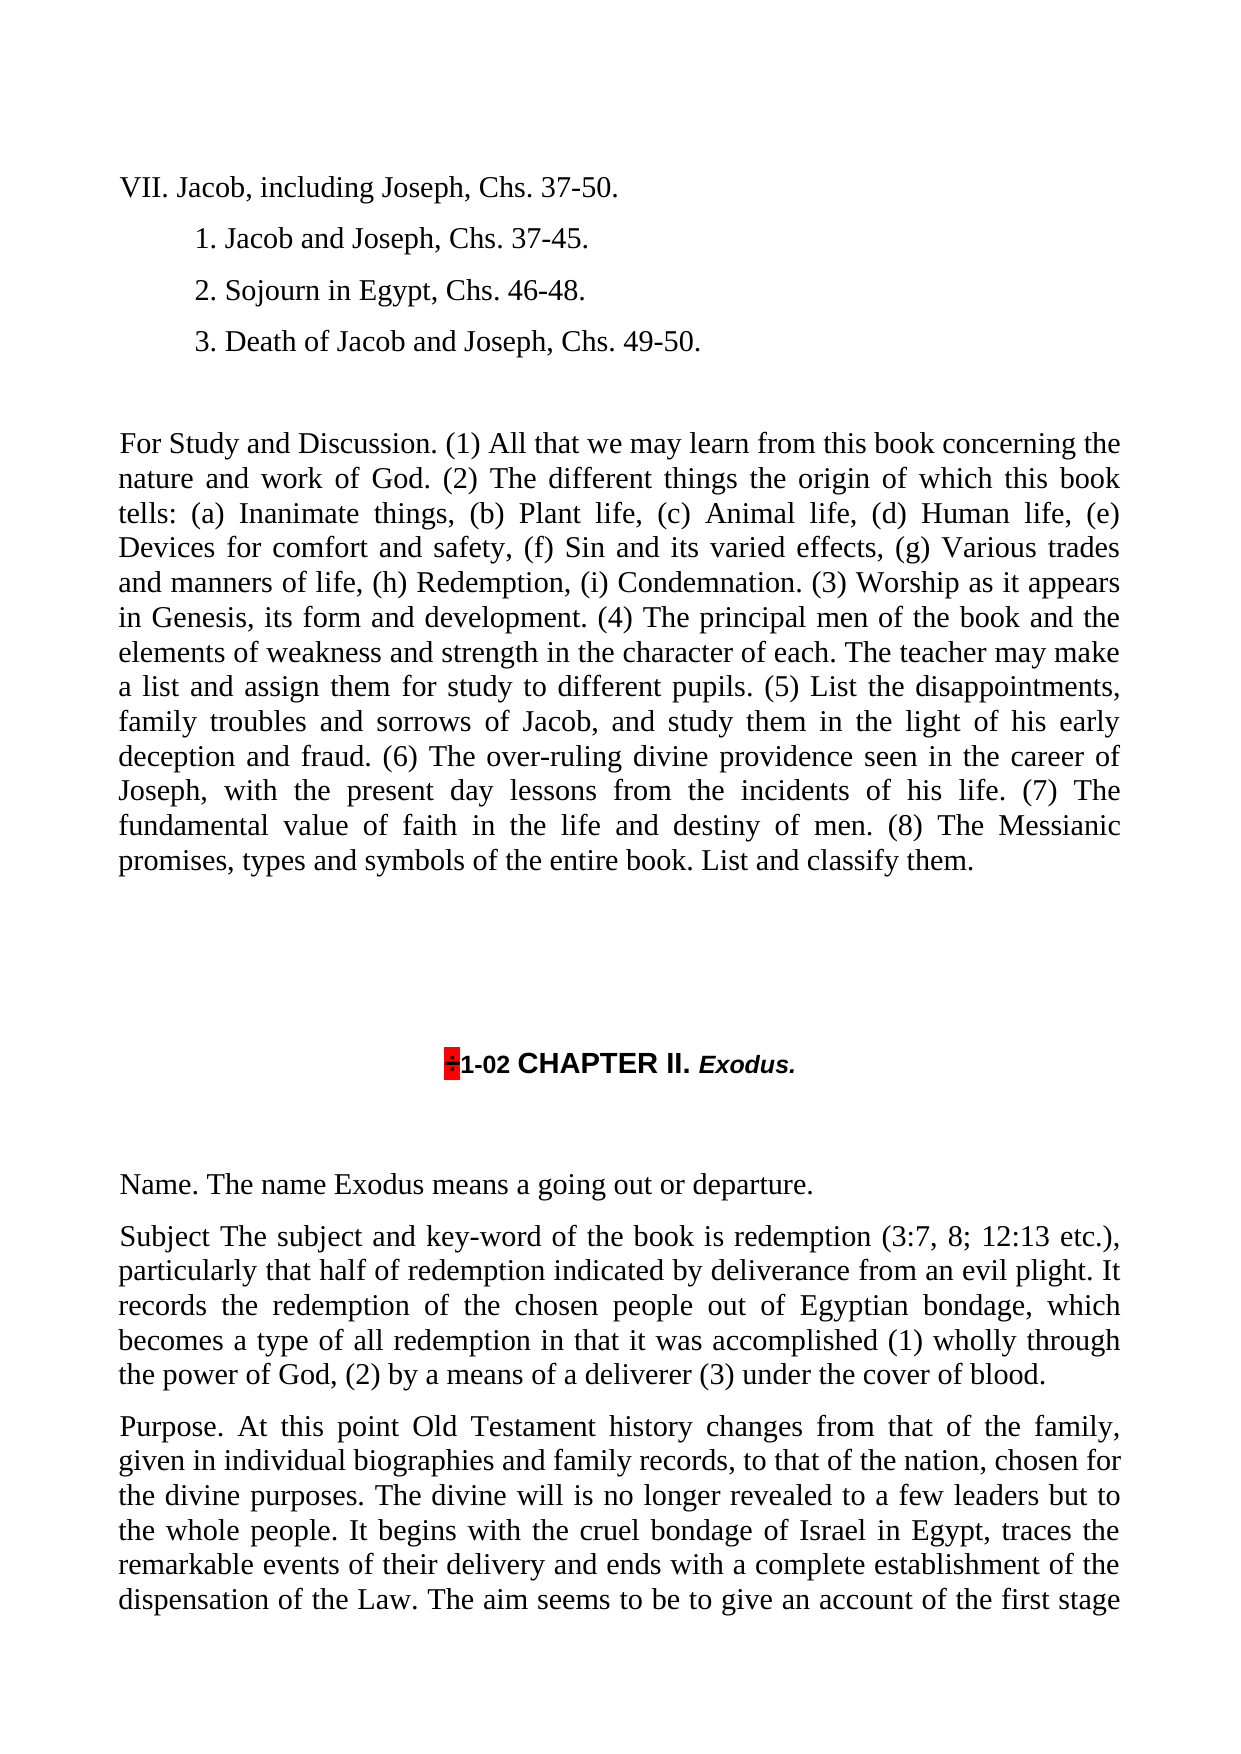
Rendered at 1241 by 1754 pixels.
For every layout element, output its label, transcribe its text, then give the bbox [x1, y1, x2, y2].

text 1. Jacob and Joseph, Chs. 37-45. [193, 221, 1047, 255]
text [118, 1408, 1122, 1616]
text For Study and Discussion. (1) All that we may learn from this book concerning the nature and work of God. (2) The different things the origin of which this book tells: (a) Inanimate things, (b) Plant life, (c) Animal life, (d) Human life, (e) Devices for comfort and safety, (f) Sin and its varied effects, (g) Various trades and manners of life, (h) Redemption, (i) Condemnation. (3) Worship as it appears in Genesis, its form and development. (4) The principal men of the book and the elements of weakness and strength in the character of each. The teacher may make a list and assign them for study to different pupils. (5) List the disappointments, family troubles and sorrows of Jacob, and study them in the light of his early deception and fraud. (6) The over-ruling divine providence seen in the career of Joseph, with the present day lessons from the incidents of his life. (7) The fundamental value of faith in the life and destiny of men. (8) The Messianic promises, types and symbols of the entire book. List and classify them. [118, 426, 1122, 877]
text 3. Death of Jacob and Joseph, Chs. 49-50. [193, 323, 1047, 358]
text VII. Jacob, including Joseph, Chs. 37-50. [118, 169, 1122, 204]
text Subject The subject and key-word of the book is redemption (3:7, 8; 12:13 etc.), particularly that half of redemption indicated by deliverance from an evil plight. It records the redemption of the chosen people out of Egyptian bondage, which becomes a type of all redemption in that it was accomplished (1) wholly through the power of God, (2) by a means of a deliverer (3) under the cover of blood. [118, 1218, 1122, 1391]
text ÷1-02 CHAPTER II. Exodus. [118, 1047, 1122, 1147]
text Name. The name Exodus means a going out or departure. [118, 1167, 1122, 1201]
text 2. Sojourn in Egypt, Chs. 46-48. [193, 272, 1047, 307]
